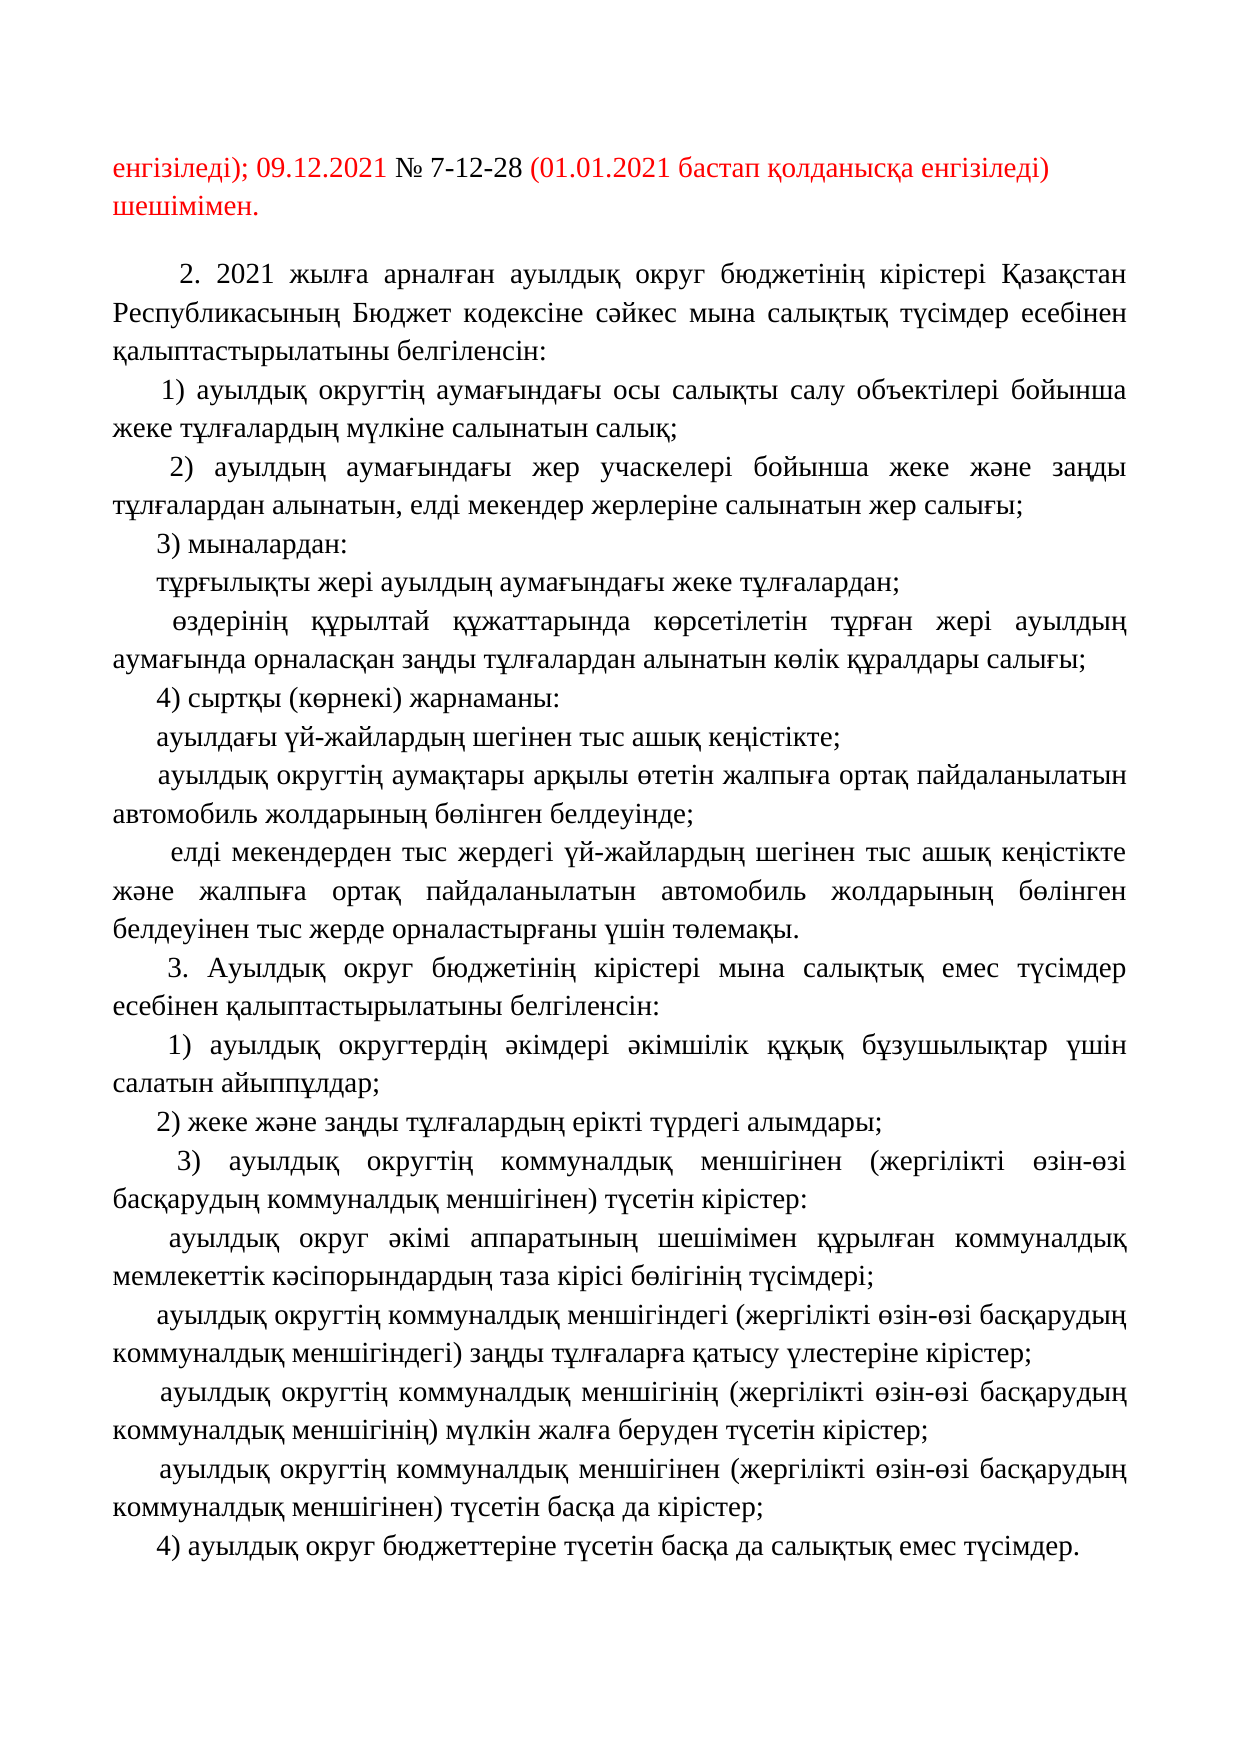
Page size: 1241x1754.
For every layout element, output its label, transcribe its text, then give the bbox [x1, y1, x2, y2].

text 3) мыналардан: [112, 526, 1128, 559]
text елді мекендерден тыс жердегі үй-жайлардың шегінен тыс ашық кеңістікте және жалпыға ортақ пайдаланылатын автомобиль жолдарының бөлiнген белдеуiнен тыс жерде орналастырғаны үшін төлемақы. [112, 834, 1128, 945]
text тұрғылықты жері ауылдың аумағындағы жеке тұлғалардан; [112, 564, 1128, 598]
text ауылдық округтің коммуналдық меншігінен (жергілікті өзін-өзі басқарудың коммуналдық меншігінен) түсетін басқа да кірістер; [112, 1451, 1128, 1523]
text ауылдық округтің аумақтары арқылы өтетін жалпыға ортақ пайдаланылатын автомобиль жолдарының бөлiнген белдеуiнде; [112, 757, 1128, 829]
text 2. 2021 жылға арналған ауылдық округ бюджетінің кірістері Қазақстан Республикасының Бюджет кодексiне сәйкес мына салықтық түсімдер есебінен қалыптастырылатыны белгіленсін: [112, 256, 1128, 367]
text 4) сыртқы (көрнекі) жарнаманы: [112, 680, 1128, 714]
text 1) ауылдық округтің аумағындағы осы салықты салу объектілері бойынша жеке тұлғалардың мүлкіне салынатын салық; [112, 372, 1128, 444]
text 3) ауылдық округтің коммуналдық меншігінен (жергілікті өзін-өзі басқарудың коммуналдық меншігінен) түсетін кірістер: [112, 1143, 1128, 1215]
text өздерінің құрылтай құжаттарында көрсетілетін тұрған жері ауылдың аумағында орналасқан заңды тұлғалардан алынатын көлік құралдары салығы; [112, 603, 1128, 675]
text ауылдағы үй-жайлардың шегінен тыс ашық кеңістікте; [112, 719, 1128, 752]
text ауылдық округтің коммуналдық меншігінің (жергілікті өзін-өзі басқарудың коммуналдық меншігінің) мүлкін жалға беруден түсетін кірістер; [112, 1374, 1128, 1446]
text 3. Ауылдық округ бюджетінің кірістері мына салықтық емес түсімдер есебінен қалыптастырылатыны белгіленсін: [112, 950, 1128, 1022]
text 1) ауылдық округтердің әкімдері әкімшілік құқық бұзушылықтар үшін салатын айыппұлдар; [112, 1027, 1128, 1099]
text 2) ауылдың аумағындағы жер учаскелері бойынша жеке және заңды тұлғалардан алынатын, елдi мекендер жерлерiне салынатын жер салығы; [112, 449, 1128, 521]
text 2) жеке және заңды тұлғалардың ерікті түрдегі алымдары; [112, 1104, 1128, 1138]
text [112, 150, 1128, 252]
text ауылдық округ әкімі аппаратының шешімімен құрылған коммуналдық мемлекеттік кәсіпорындардың таза кірісі бөлігінің түсімдері; [112, 1220, 1128, 1292]
text ауылдық округтің коммуналдық меншігіндегі (жергілікті өзін-өзі басқарудың коммуналдық меншігіндегі) заңды тұлғаларға қатысу үлестеріне кірістер; [112, 1297, 1128, 1369]
text 4) ауылдық округ бюджеттеріне түсетін басқа да салықтық емес түсімдер. [112, 1528, 1128, 1562]
